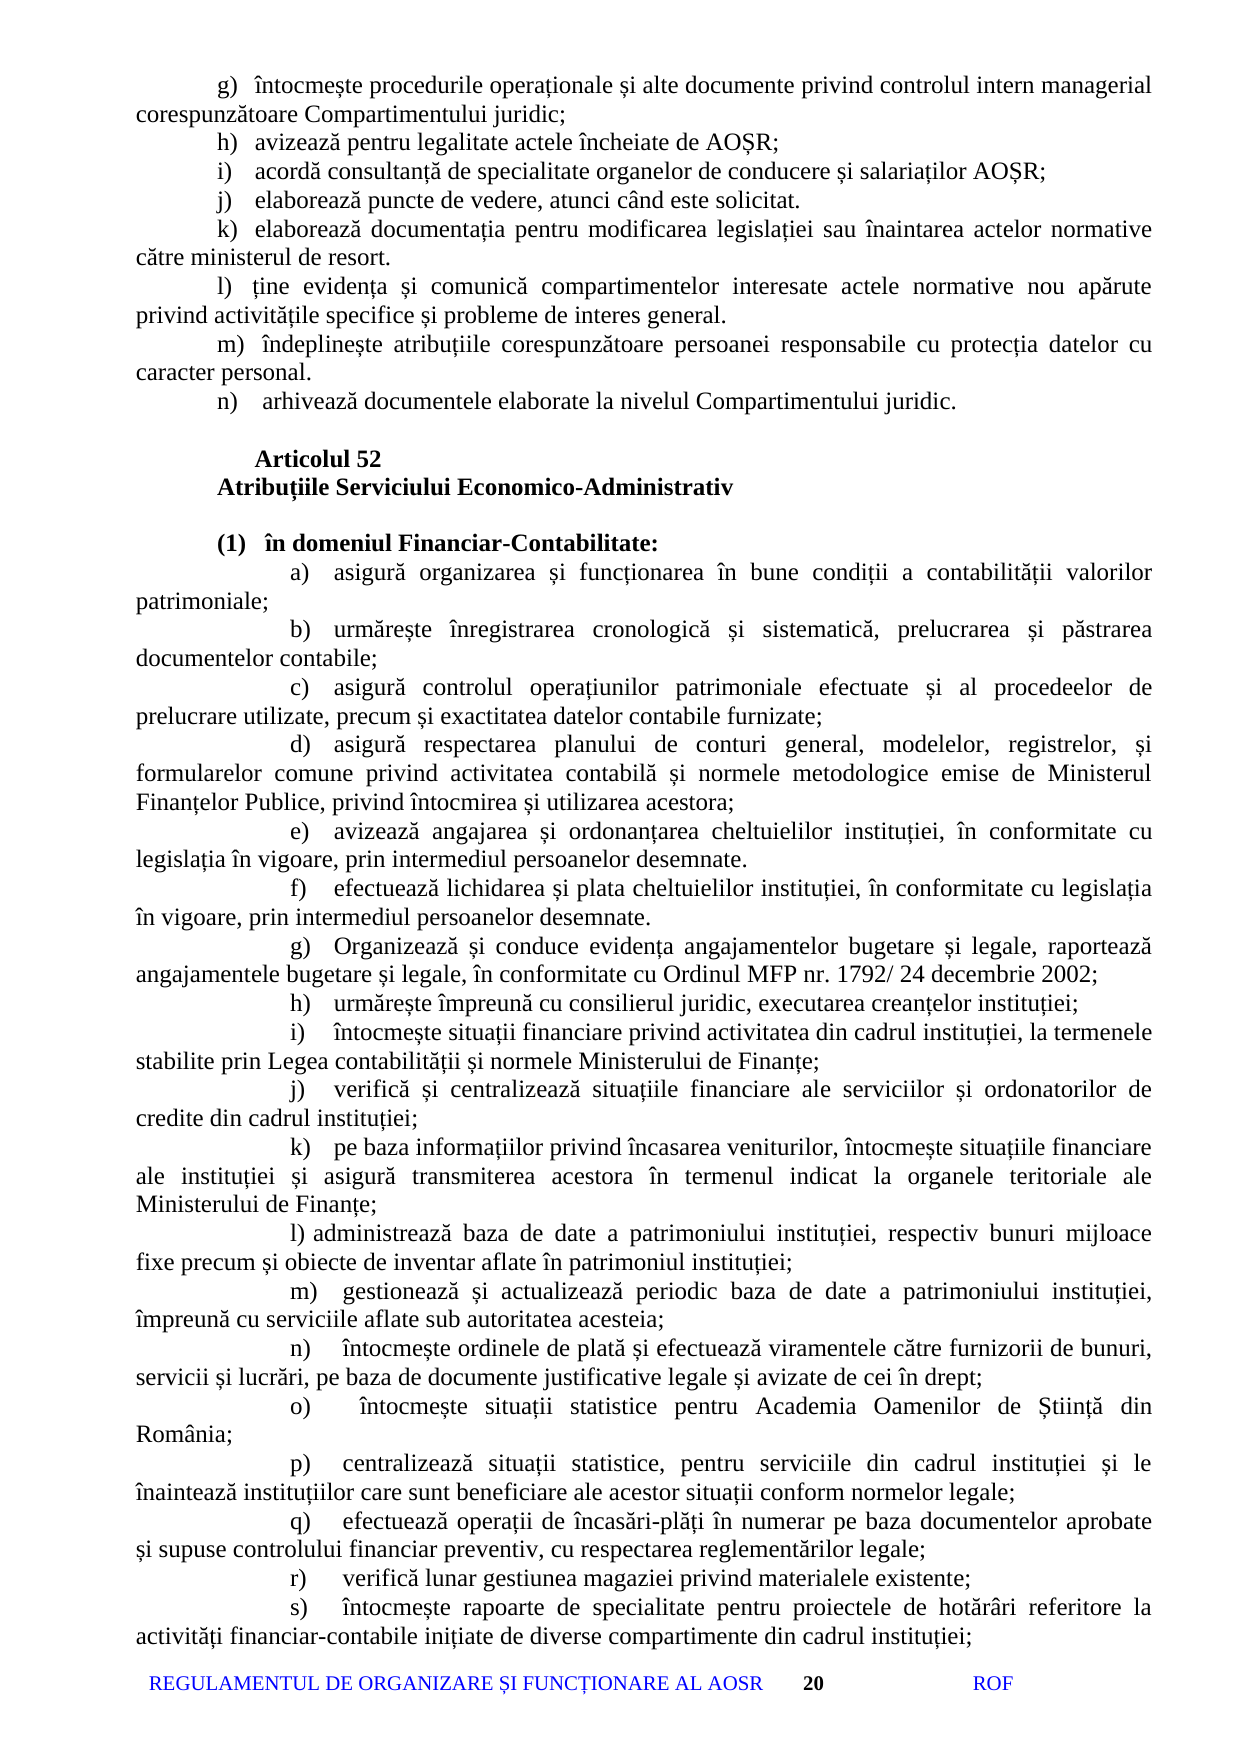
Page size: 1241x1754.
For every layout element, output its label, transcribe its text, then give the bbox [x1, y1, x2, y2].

list gestionează și actualizează periodic baza de date a patrimoniului instituției, împreună cu serviciile aflate sub autoritatea acesteia; [136, 1276, 1153, 1333]
list arhivează documentele elaborate la nivelul Compartimentului juridic. [136, 386, 1153, 415]
list întocmește procedurile operaționale și alte documente privind controlul intern managerial corespunzătoare Compartimentului juridic; [136, 70, 1153, 127]
list întocmește rapoarte de specialitate pentru proiectele de hotărâri referitore la activități financiar-contabile inițiate de diverse compartimente din cadrul instituției; [136, 1592, 1153, 1649]
list ține evidența și comunică compartimentelor interesate actele normative nou apărute privind activitățile specifice și probleme de interes general. [136, 271, 1153, 329]
list verifică lunar gestiunea magaziei privind materialele existente; [136, 1563, 1153, 1592]
subtitle Articolul 52 [254, 444, 1153, 472]
list pe baza informațiilor privind încasarea veniturilor, întocmește situațiile financiare [136, 1132, 1153, 1161]
list întocmește situații financiare privind activitatea din cadrul instituției, la termenele stabilite prin Legea contabilității și normele Ministerului de Finanțe; [136, 1017, 1153, 1074]
list întocmește ordinele de plată și efectuează viramentele către furnizorii de bunuri, servicii și lucrări, pe baza de documente justificative legale și avizate de cei în drept; [136, 1333, 1153, 1391]
subtitle Atribuțiile Serviciului Economico-Administrativ [136, 472, 1153, 501]
list îndeplinește atribuțiile corespunzătoare persoanei responsabile cu protecția datelor cu caracter personal. [136, 329, 1153, 386]
list elaborează puncte de vedere, atunci când este solicitat. [136, 185, 1153, 214]
list efectuează operații de încasări-plăți în numerar pe baza documentelor aprobate și supuse controlului financiar preventiv, cu respectarea reglementărilor legale; [136, 1506, 1153, 1563]
list centralizează situații statistice, pentru serviciile din cadrul instituției și le înaintează instituțiilor care sunt beneficiare ale acestor situații conform normelor legale; [136, 1448, 1153, 1506]
list asigură respectarea planului de conturi general, modelelor, registrelor, și formularelor comune privind activitatea contabilă și normele metodologice emise de Ministerul Finanțelor Publice, privind întocmirea și utilizarea acestora; [136, 729, 1153, 816]
list avizează pentru legalitate actele încheiate de AOȘR; [136, 127, 1153, 156]
list întocmește situații statistice pentru Academia Oamenilor de Știință din România; [136, 1391, 1153, 1448]
list administrează baza de date a patrimoniului instituției, respectiv bunuri mijloace fixe precum și obiecte de inventar aflate în patrimoniul instituției; [136, 1218, 1153, 1276]
subtitle în domeniul Financiar-Contabilitate: [136, 528, 1153, 557]
list efectuează lichidarea și plata cheltuielilor instituției, în conformitate cu legislația în vigoare, prin intermediul persoanelor desemnate. [136, 873, 1153, 931]
text ale instituției și asigură transmiterea acestora în termenul indicat la organele teritoriale ale Ministerului de Finanțe; [136, 1161, 1153, 1218]
list avizează angajarea și ordonanțarea cheltuielilor instituției, în conformitate cu legislația în vigoare, prin intermediul persoanelor desemnate. [136, 816, 1153, 873]
list Organizează și conduce evidența angajamentelor bugetare și legale, raportează angajamentele bugetare și legale, în conformitate cu Ordinul MFP nr. 1792/ 24 decembrie 2002; [136, 931, 1153, 988]
list urmărește înregistrarea cronologică și sistematică, prelucrarea și păstrarea documentelor contabile; [136, 614, 1153, 672]
list acordă consultanță de specialitate organelor de conducere și salariaților AOȘR; [136, 156, 1153, 185]
list asigură organizarea și funcționarea în bune condiții a contabilității valorilor patrimoniale; [136, 557, 1153, 614]
list asigură controlul operațiunilor patrimoniale efectuate și al procedeelor de prelucrare utilizate, precum și exactitatea datelor contabile furnizate; [136, 672, 1153, 729]
list urmărește împreună cu consilierul juridic, executarea creanțelor instituției; [136, 988, 1153, 1017]
list verifică și centralizează situațiile financiare ale serviciilor și ordonatorilor de credite din cadrul instituției; [136, 1074, 1153, 1132]
list elaborează documentația pentru modificarea legislației sau înaintarea actelor normative către ministerul de resort. [136, 214, 1153, 271]
